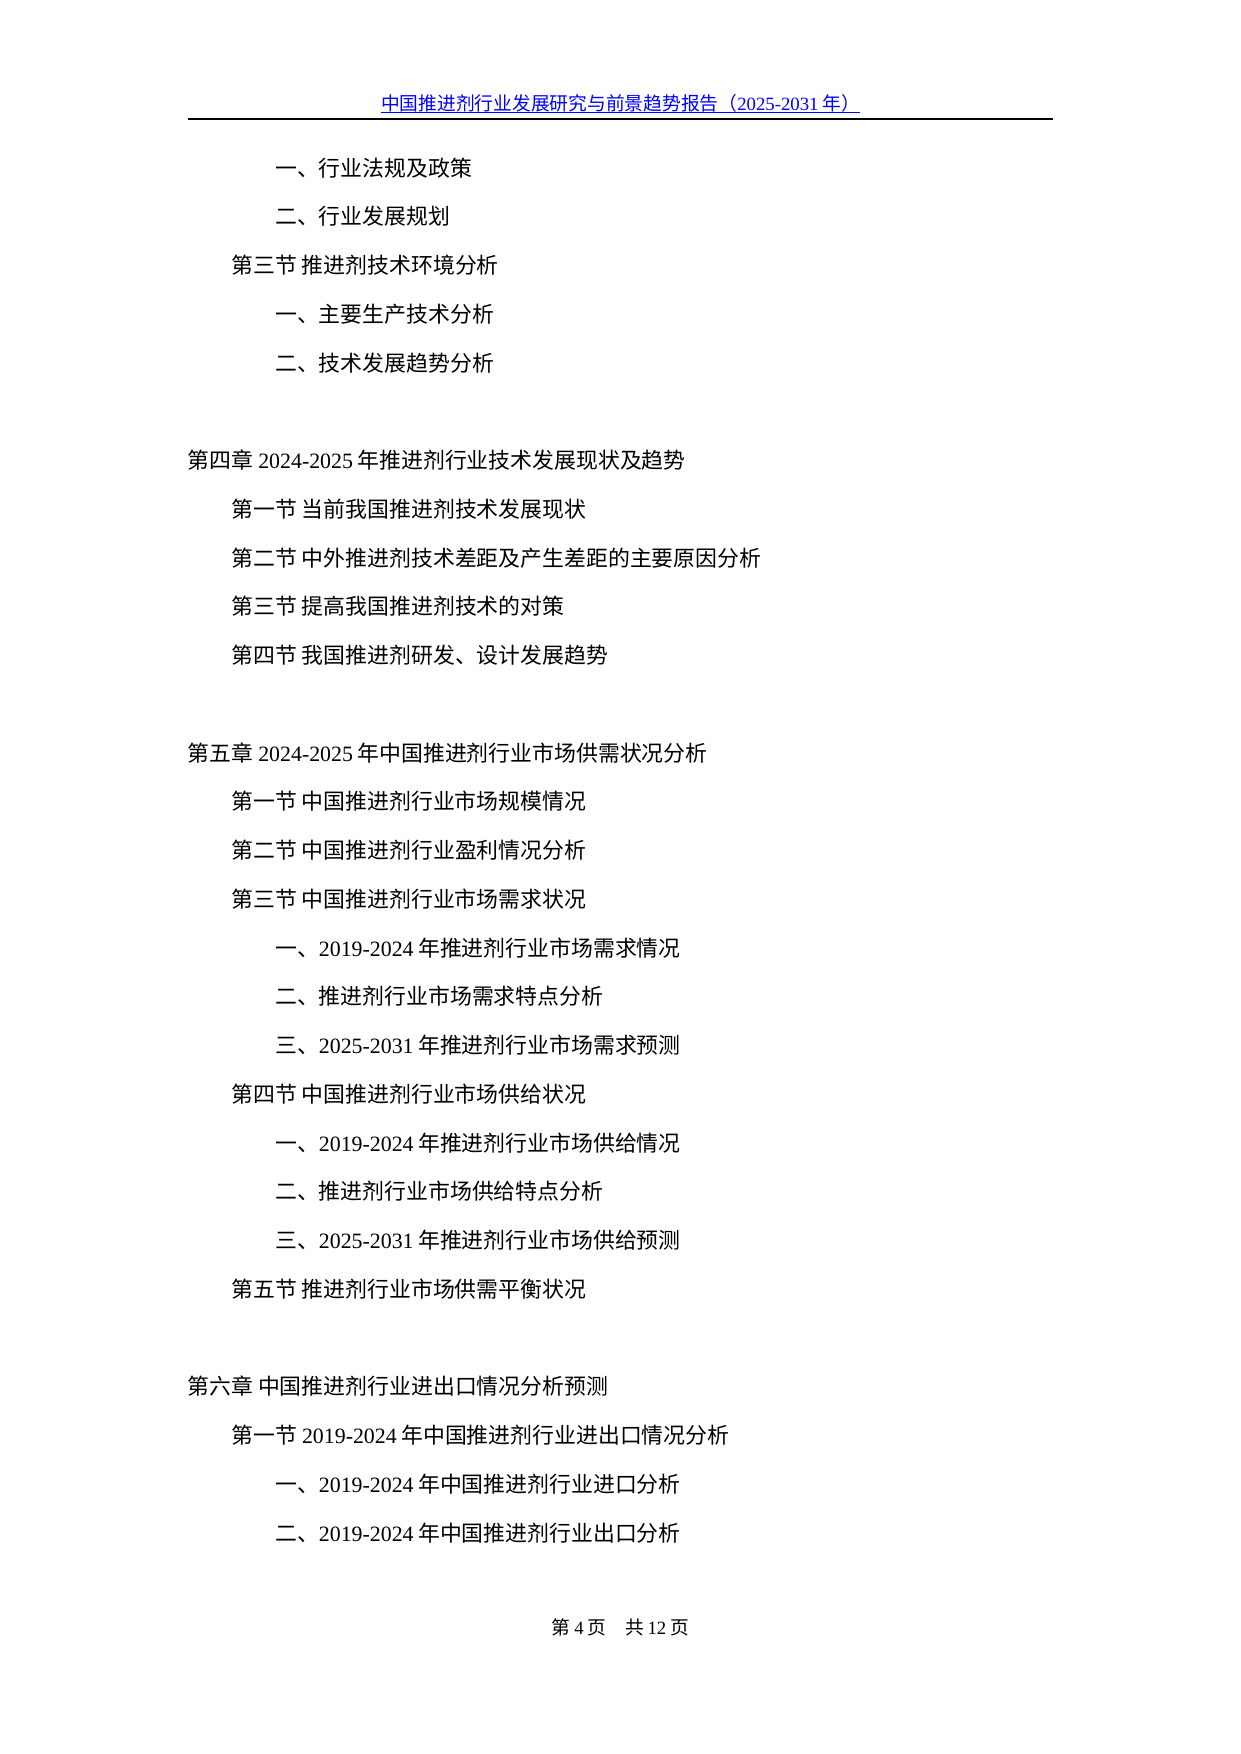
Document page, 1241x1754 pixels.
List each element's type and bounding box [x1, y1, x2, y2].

text [187, 150, 1053, 1548]
